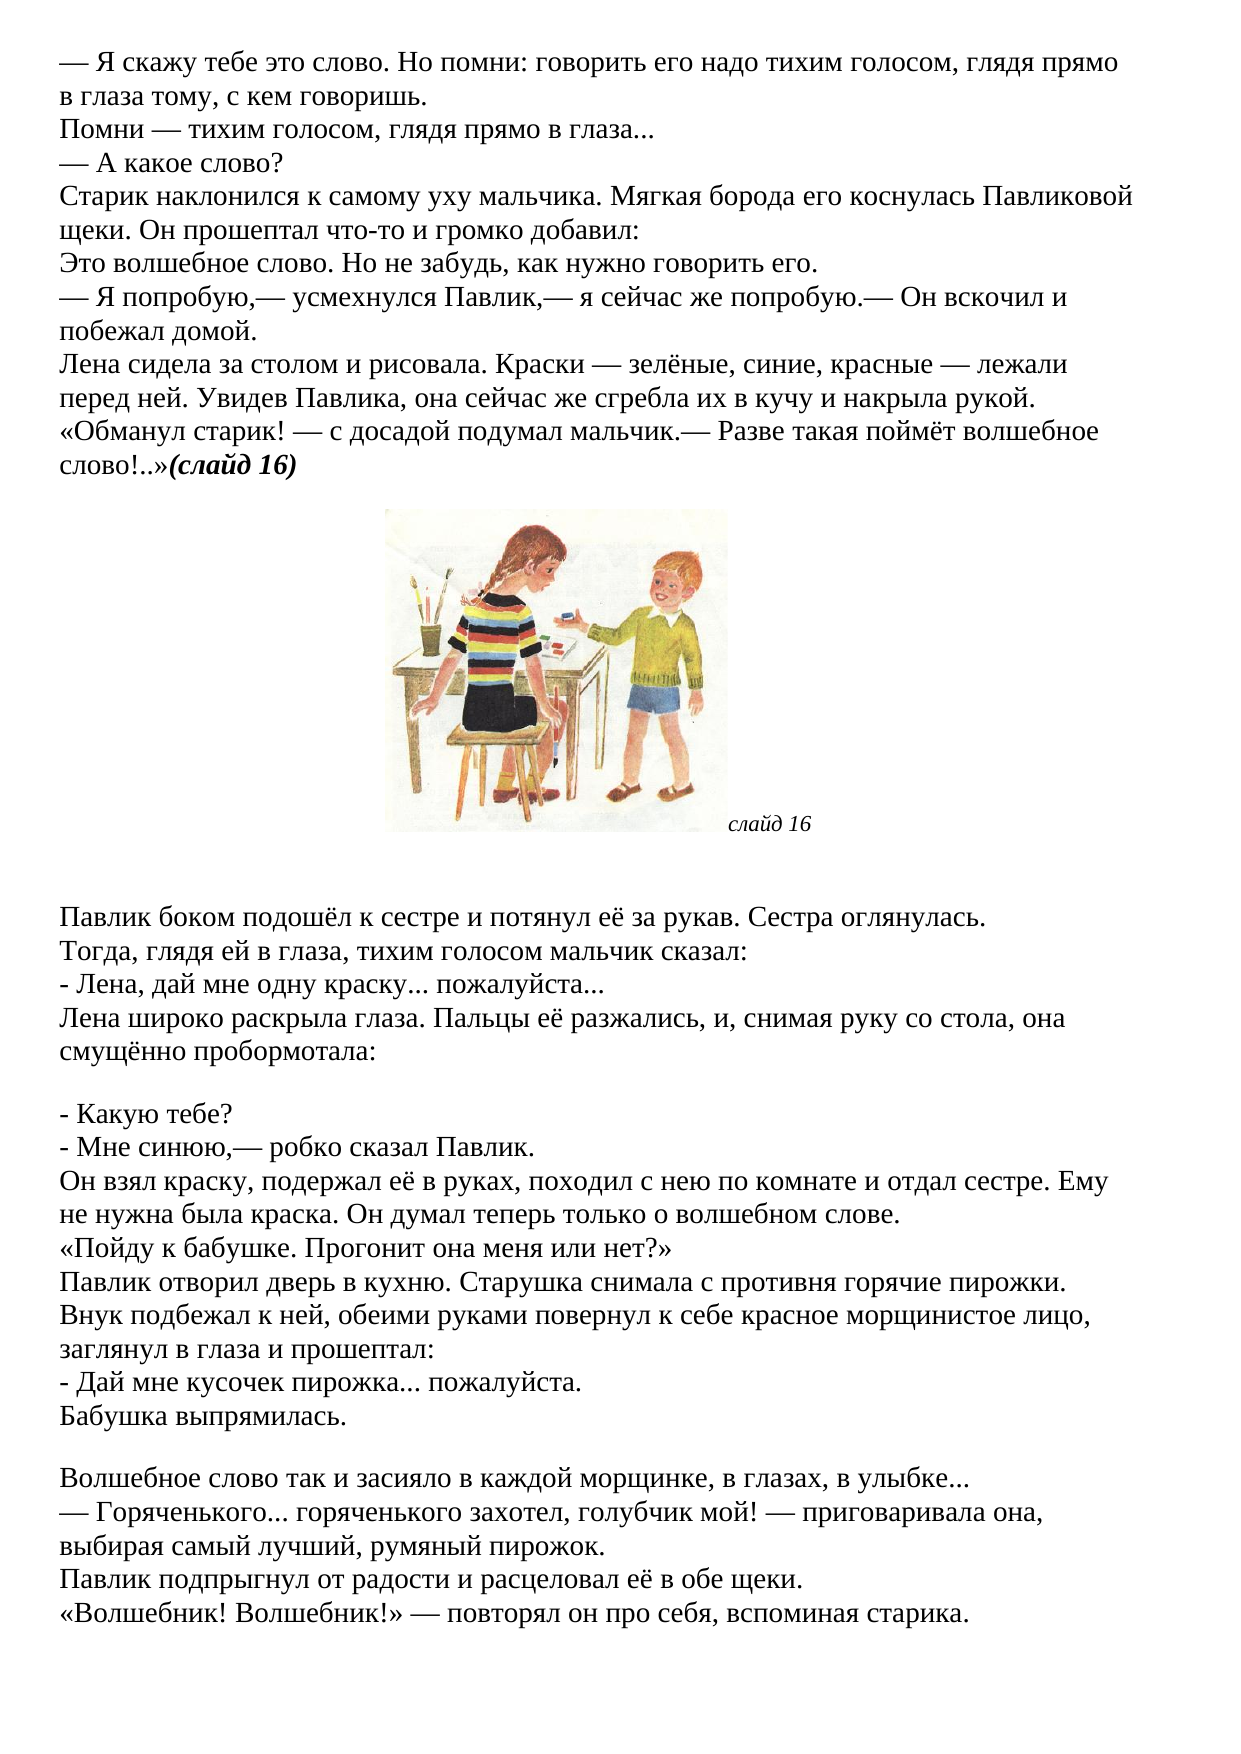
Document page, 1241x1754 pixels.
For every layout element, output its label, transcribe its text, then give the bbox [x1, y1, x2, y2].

text Павлик боком подошёл к сестре и потянул её за рукав. Сестра оглянулась. Тогда, глядя ей в глаза, тихим голосом мальчик сказал: - Лена, дай мне одну краску... пожалуйста... Лена широко раскрыла глаза. Пальцы её разжались, и, снимая руку со стола, она смущённо пробормотала: [59, 866, 1137, 1067]
picture [385, 509, 728, 832]
text — Я скажу тебе это слово. Но помни: говорить его надо тихим голосом, глядя прямо в глаза тому, с кем говоришь. Помни — тихим голосом, глядя прямо в глаза... — А какое слово? Старик наклонился к самому уху мальчика. Мягкая борода его коснулась Павликовой щеки. Он прошептал что-то и громко добавил: Это волшебное слово. Но не забудь, как нужно говорить его. — Я попробую,— усмехнулся Павлик,— я сейчас же попробую.— Он вскочил и побежал домой. Лена сидела за столом и рисовала. Краски — зелёные, синие, красные — лежали перед ней. Увидев Павлика, она сейчас же сгребла их в кучу и накрыла рукой. «Обманул старик! — с досадой подумал мальчик.— Разве такая поймёт волшебное слово!..»(слайд 16) [59, 44, 1137, 480]
text - Какую тебе? - Мне синюю,— робко сказал Павлик. Он взял краску, подержал её в руках, походил с нею по комнате и отдал сестре. Ему не нужна была краска. Он думал теперь только о волшебном слове. «Пойду к бабушке. Прогонит она меня или нет?» Павлик отворил дверь в кухню. Старушка снимала с противня горячие пирожки. Внук подбежал к ней, обеими руками повернул к себе красное морщинистое лицо, заглянул в глаза и прошептал: - Дай мне кусочек пирожка... пожалуйста. Бабушка выпрямилась. [59, 1096, 1137, 1431]
text Волшебное слово так и засияло в каждой морщинке, в глазах, в улыбке... — Горяченького... горяченького захотел, голубчик мой! — приговаривала она, выбирая самый лучший, румяный пирожок. Павлик подпрыгнул от радости и расцеловал её в обе щеки. «Волшебник! Волшебник!» — повторял он про себя, вспоминая старика. [59, 1461, 1137, 1628]
